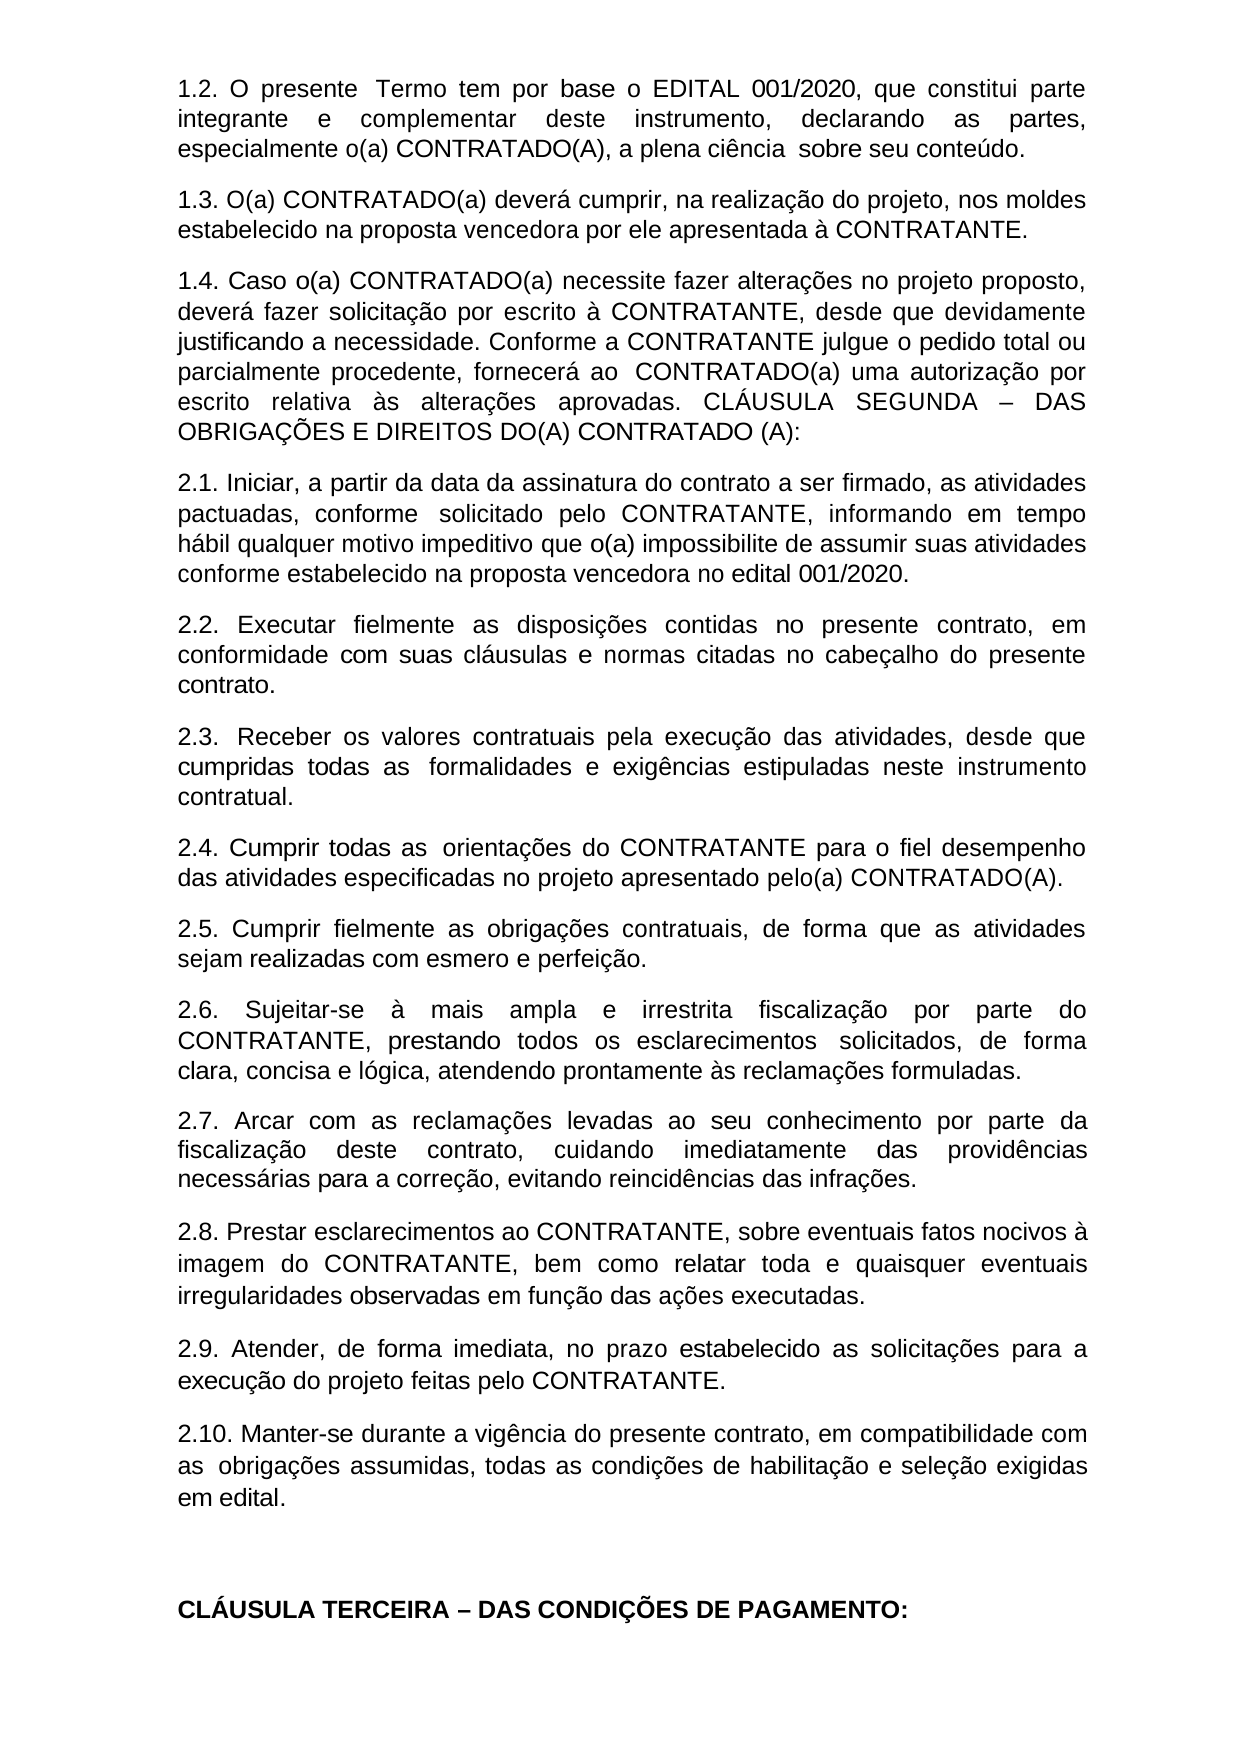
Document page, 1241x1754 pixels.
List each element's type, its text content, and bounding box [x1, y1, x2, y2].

text 2.8. Prestar esclarecimentos ao CONTRATANTE, sobre eventuais fatos nocivos à imagem do CONTRATANTE, bem como relatar toda e quaisquer eventuais irregularidades observadas em função das ações executadas. [177, 1214, 1088, 1311]
text CLÁUSULA TERCEIRA – DAS CONDIÇÕES DE PAGAMENTO: [177, 1600, 1093, 1623]
text 2.2. Executar fielmente as disposições contidas no presente contrato, em conformidade com suas cláusulas e normas citadas no cabeçalho do presente contrato. [177, 609, 1086, 700]
text 2.4. Cumprir todas as orientações do CONTRATANTE para o fiel desempenho das atividades especificadas no projeto apresentado pelo(a) CONTRATADO(A). [177, 832, 1086, 893]
text 1.2. O presente Termo tem por base o EDITAL 001/2020, que constitui parte integrante e complementar deste instrumento, declarando as partes, especialmente o(a) CONTRATADO(A), a plena ciência sobre seu conteúdo. [177, 73, 1086, 163]
text 2.6. Sujeitar-se à mais ampla e irrestrita fiscalização por parte do CONTRATANTE, prestando todos os esclarecimentos solicitados, de forma clara, concisa e lógica, atendendo prontamente às reclamações formuladas. [177, 995, 1086, 1085]
text 2.3. Receber os valores contratuais pela execução das atividades, desde que cumpridas todas as formalidades e exigências estipuladas neste instrumento contratual. [177, 721, 1086, 811]
text 2.1. Iniciar, a partir da data da assinatura do contrato a ser firmado, as atividades pactuadas, conforme solicitado pelo CONTRATANTE, informando em tempo hábil qualquer motivo impeditivo que o(a) impossibilite de assumir suas atividades conforme estabelecido na proposta vencedora no edital 001/2020. [177, 468, 1086, 588]
text 2.10. Manter-se durante a vigência do presente contrato, em compatibilidade com as obrigações assumidas, todas as condições de habilitação e seleção exigidas em edital. [177, 1417, 1088, 1513]
text 2.5. Cumprir fielmente as obrigações contratuais, de forma que as atividades sejam realizadas com esmero e perfeição. [177, 913, 1086, 974]
text 1.3. O(a) CONTRATADO(a) deverá cumprir, na realização do projeto, nos moldes estabelecido na proposta vencedora por ele apresentada à CONTRATANTE. [177, 184, 1086, 245]
text 2.9. Atender, de forma imediata, no prazo estabelecido as solicitações para a execução do projeto feitas pelo CONTRATANTE. [177, 1332, 1088, 1396]
text 1.4. Caso o(a) CONTRATADO(a) necessite fazer alterações no projeto proposto, deverá fazer solicitação por escrito à CONTRATANTE, desde que devidamente justificando a necessidade. Conforme a CONTRATANTE julgue o pedido total ou parcialmente procedente, fornecerá ao CONTRATADO(a) uma autorização por escrito relativa às alterações aprovadas. CLÁUSULA SEGUNDA – DAS OBRIGAÇÕES E DIREITOS DO(A) CONTRATADO (A): [177, 266, 1086, 447]
text 2.7. Arcar com as reclamações levadas ao seu conhecimento por parte da fiscalização deste contrato, cuidando imediatamente das providências necessárias para a correção, evitando reincidências das infrações. [177, 1106, 1088, 1194]
